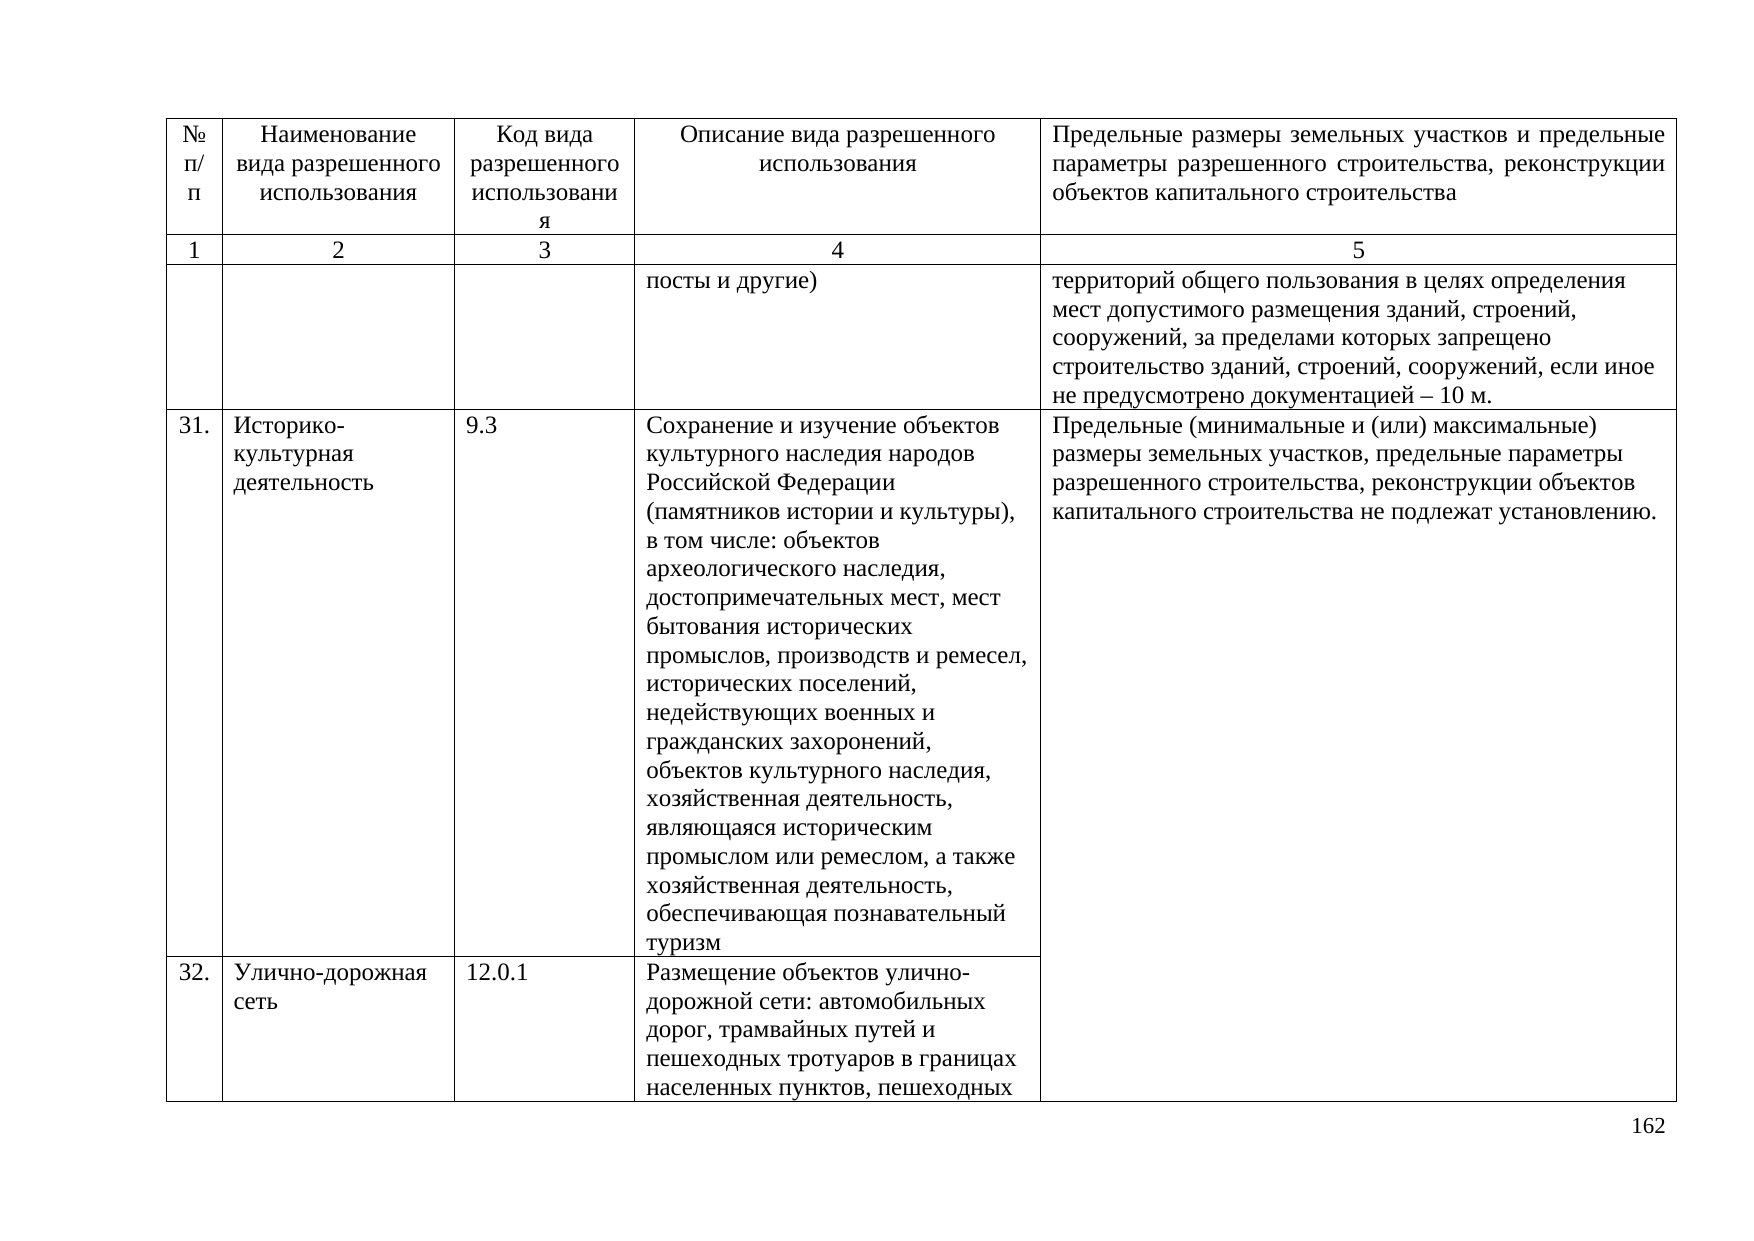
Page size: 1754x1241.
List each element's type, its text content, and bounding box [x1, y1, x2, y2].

table_cell Историко-культурная деятельность [223, 410, 454, 956]
table_header Описание вида разрешенного использования [635, 119, 1040, 234]
table_cell 2 [223, 235, 454, 264]
table_cell Улично-дорожная сеть [223, 957, 454, 1101]
table_cell 12.0.1 [455, 957, 634, 1101]
table_header Наименование вида разрешенного использования [223, 119, 454, 234]
table_header № п/п [167, 119, 222, 234]
table_cell 32. [167, 957, 222, 1101]
table_cell Сохранение и изучение объектов культурного наследия народов Российской Федерации (памятников истории и культуры), в том числе: объектов археологического наследия, достопримечательных мест, мест бытования исторических промыслов, производств и ремесел, исторических поселений, недействующих военных и гражданских захоронений, объектов культурного наследия, хозяйственная деятельность, являющаяся историческим промыслом или ремеслом, а также хозяйственная деятельность, обеспечивающая познавательный туризм [635, 410, 1040, 956]
table_header Код вида разрешенного использования [455, 119, 634, 234]
table_cell 4 [635, 235, 1040, 264]
table_cell 9.3 [455, 410, 634, 956]
table_header Предельные размеры земельных участков и предельные параметры разрешенного строительства, реконструкции объектов капитального строительства [1041, 119, 1676, 234]
table_cell Предельные (минимальные и (или) максимальные) размеры земельных участков, предельные параметры разрешенного строительства, реконструкции объектов капитального строительства не подлежат установлению. [1041, 410, 1676, 1101]
table_cell 31. [167, 410, 222, 956]
table_cell 1 [167, 235, 222, 264]
table_cell 5 [1041, 235, 1676, 264]
table_cell 3 [455, 235, 634, 264]
